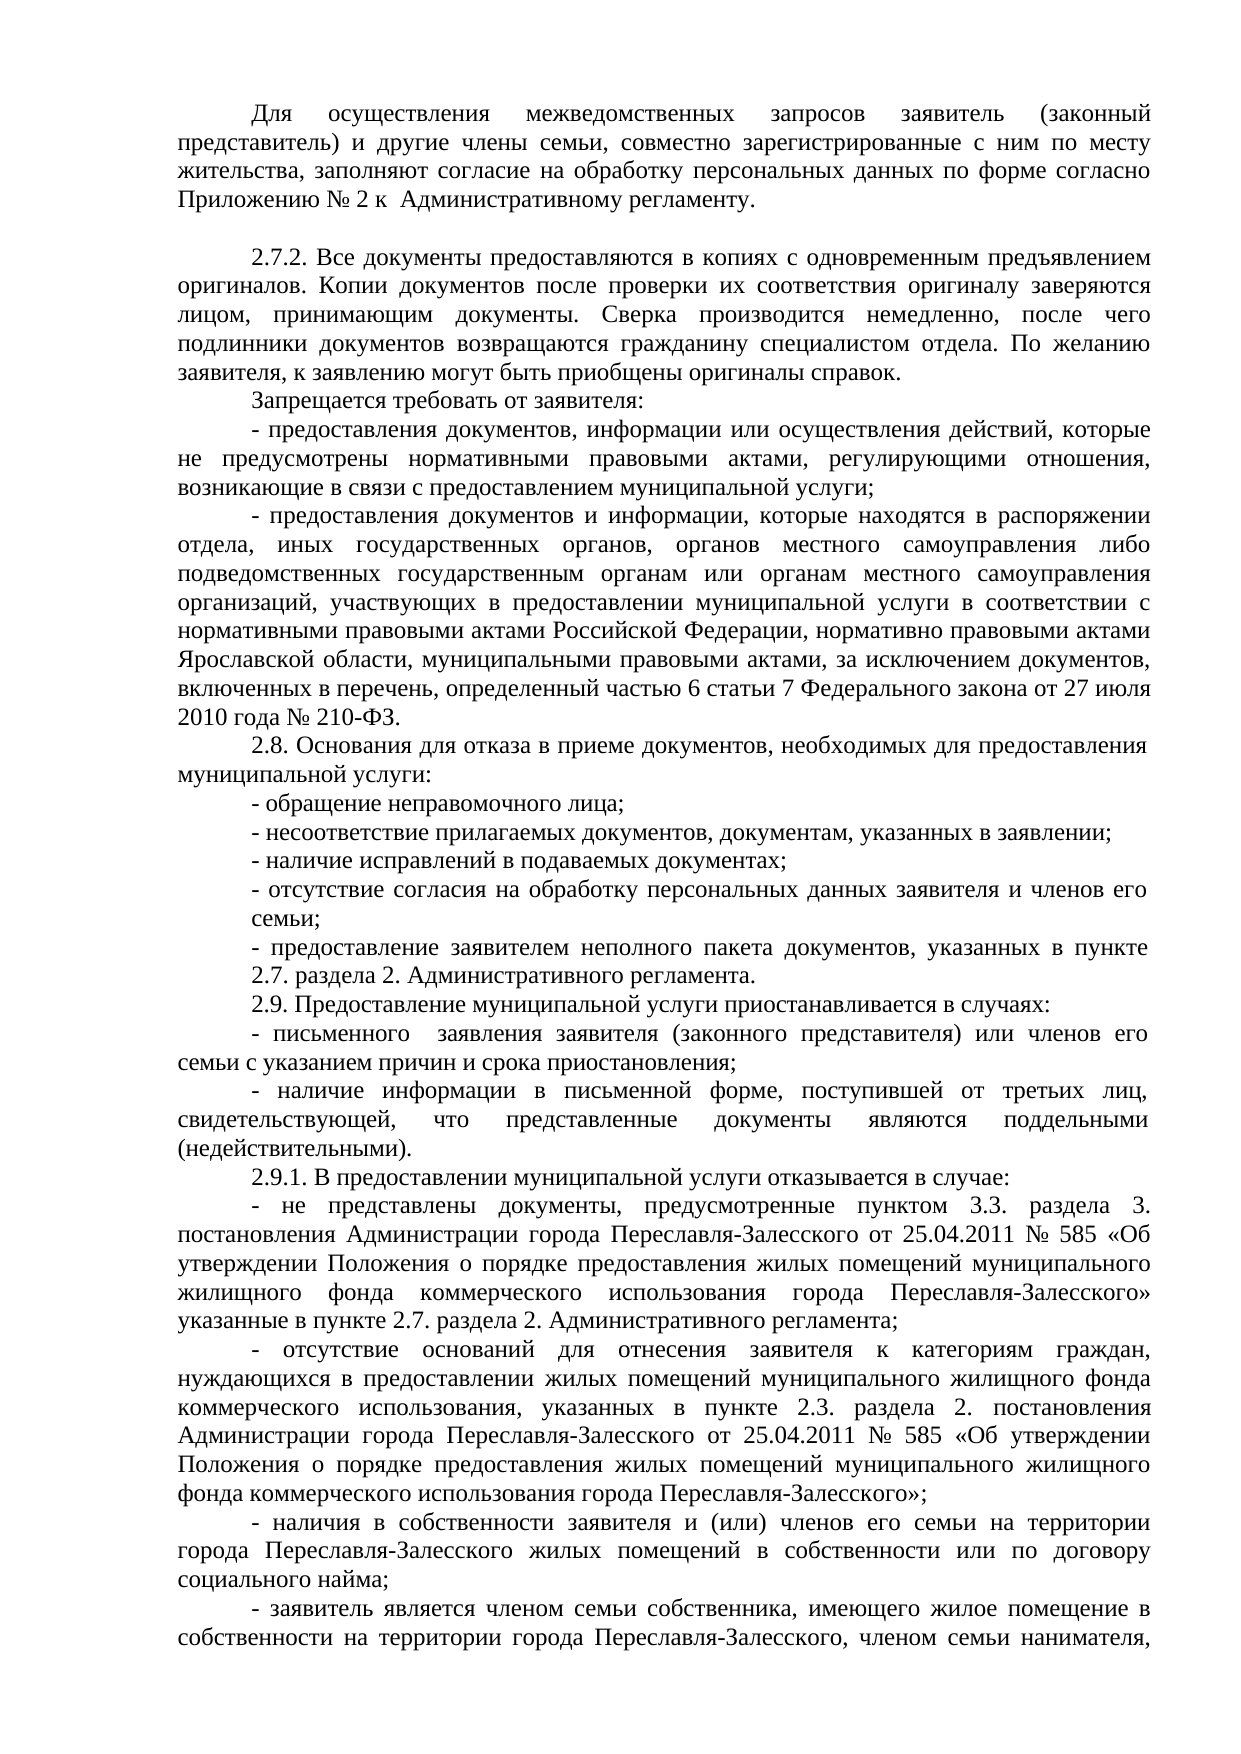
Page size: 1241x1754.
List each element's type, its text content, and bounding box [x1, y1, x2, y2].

text - несоответствие прилагаемых документов, документам, указанных в заявлении; [177, 817, 1149, 845]
text - письменного заявления заявителя (законного представителя) или членов его семьи с указанием причин и срока приостановления; [177, 1018, 1148, 1075]
text 2.9.1. В предоставлении муниципальной услуги отказывается в случае: [177, 1162, 1152, 1190]
text - предоставление заявителем неполного пакета документов, указанных в пункте 2.7. раздела 2. Административного регламента. [251, 932, 1149, 989]
text 2.7.2. Все документы предоставляются в копиях с одновременным предъявлением оригиналов. Копии документов после проверки их соответствия оригиналу заверяются лицом, принимающим документы. Сверка производится немедленно, после чего подлинники документов возвращаются гражданину специалистом отдела. По желанию заявителя, к заявлению могут быть приобщены оригиналы справок. [177, 242, 1152, 385]
text 2.8. Основания для отказа в приеме документов, необходимых для предоставления муниципальной услуги: [177, 730, 1149, 788]
text Запрещается требовать от заявителя: [177, 385, 1152, 414]
text - отсутствие оснований для отнесения заявителя к категориям граждан, нуждающихся в предоставлении жилых помещений муниципального жилищного фонда коммерческого использования, указанных в пункте 2.3. раздела 2. постановления Администрации города Переславля-Залесского от 25.04.2011 № 585 «Об утверждении Положения о порядке предоставления жилых помещений муниципального жилищного фонда коммерческого использования города Переславля-Залесского»; [177, 1334, 1152, 1507]
text - наличие информации в письменной форме, поступившей от третьих лиц, свидетельствующей, что представленные документы являются поддельными (недействительными). [177, 1075, 1148, 1162]
text - предоставления документов и информации, которые находятся в распоряжении отдела, иных государственных органов, органов местного самоуправления либо подведомственных государственным органам или органам местного самоуправления организаций, участвующих в предоставлении муниципальной услуги в соответствии с нормативными правовыми актами Российской Федерации, нормативно правовыми актами Ярославской области, муниципальными правовыми актами, за исключением документов, включенных в перечень, определенный частью 6 статьи 7 Федерального закона от 27 июля 2010 года № 210-ФЗ. [177, 500, 1152, 730]
text - не представлены документы, предусмотренные пунктом 3.3. раздела 3. постановления Администрации города Переславля-Залесского от 25.04.2011 № 585 «Об утверждении Положения о порядке предоставления жилых помещений муниципального жилищного фонда коммерческого использования города Переславля-Залесского» указанные в пункте 2.7. раздела 2. Административного регламента; [177, 1190, 1152, 1334]
text - предоставления документов, информации или осуществления действий, которые не предусмотрены нормативными правовыми актами, регулирующими отношения, возникающие в связи с предоставлением муниципальной услуги; [177, 414, 1152, 500]
text - отсутствие согласия на обработку персональных данных заявителя и членов его семьи; [251, 874, 1149, 932]
text - наличия в собственности заявителя и (или) членов его семьи на территории города Переславля-Залесского жилых помещений в собственности или по договору социального найма; [177, 1507, 1152, 1593]
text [177, 1593, 1152, 1650]
text - наличие исправлений в подаваемых документах; [177, 845, 1149, 874]
text 2.9. Предоставление муниципальной услуги приостанавливается в случаях: [177, 989, 1148, 1018]
text Для осуществления межведомственных запросов заявитель (законный представитель) и другие члены семьи, совместно зарегистрированные с ним по месту жительства, заполняют согласие на обработку персональных данных по форме согласно Приложению № 2 к Административному регламенту. [177, 98, 1152, 213]
text - обращение неправомочного лица; [177, 788, 1152, 817]
